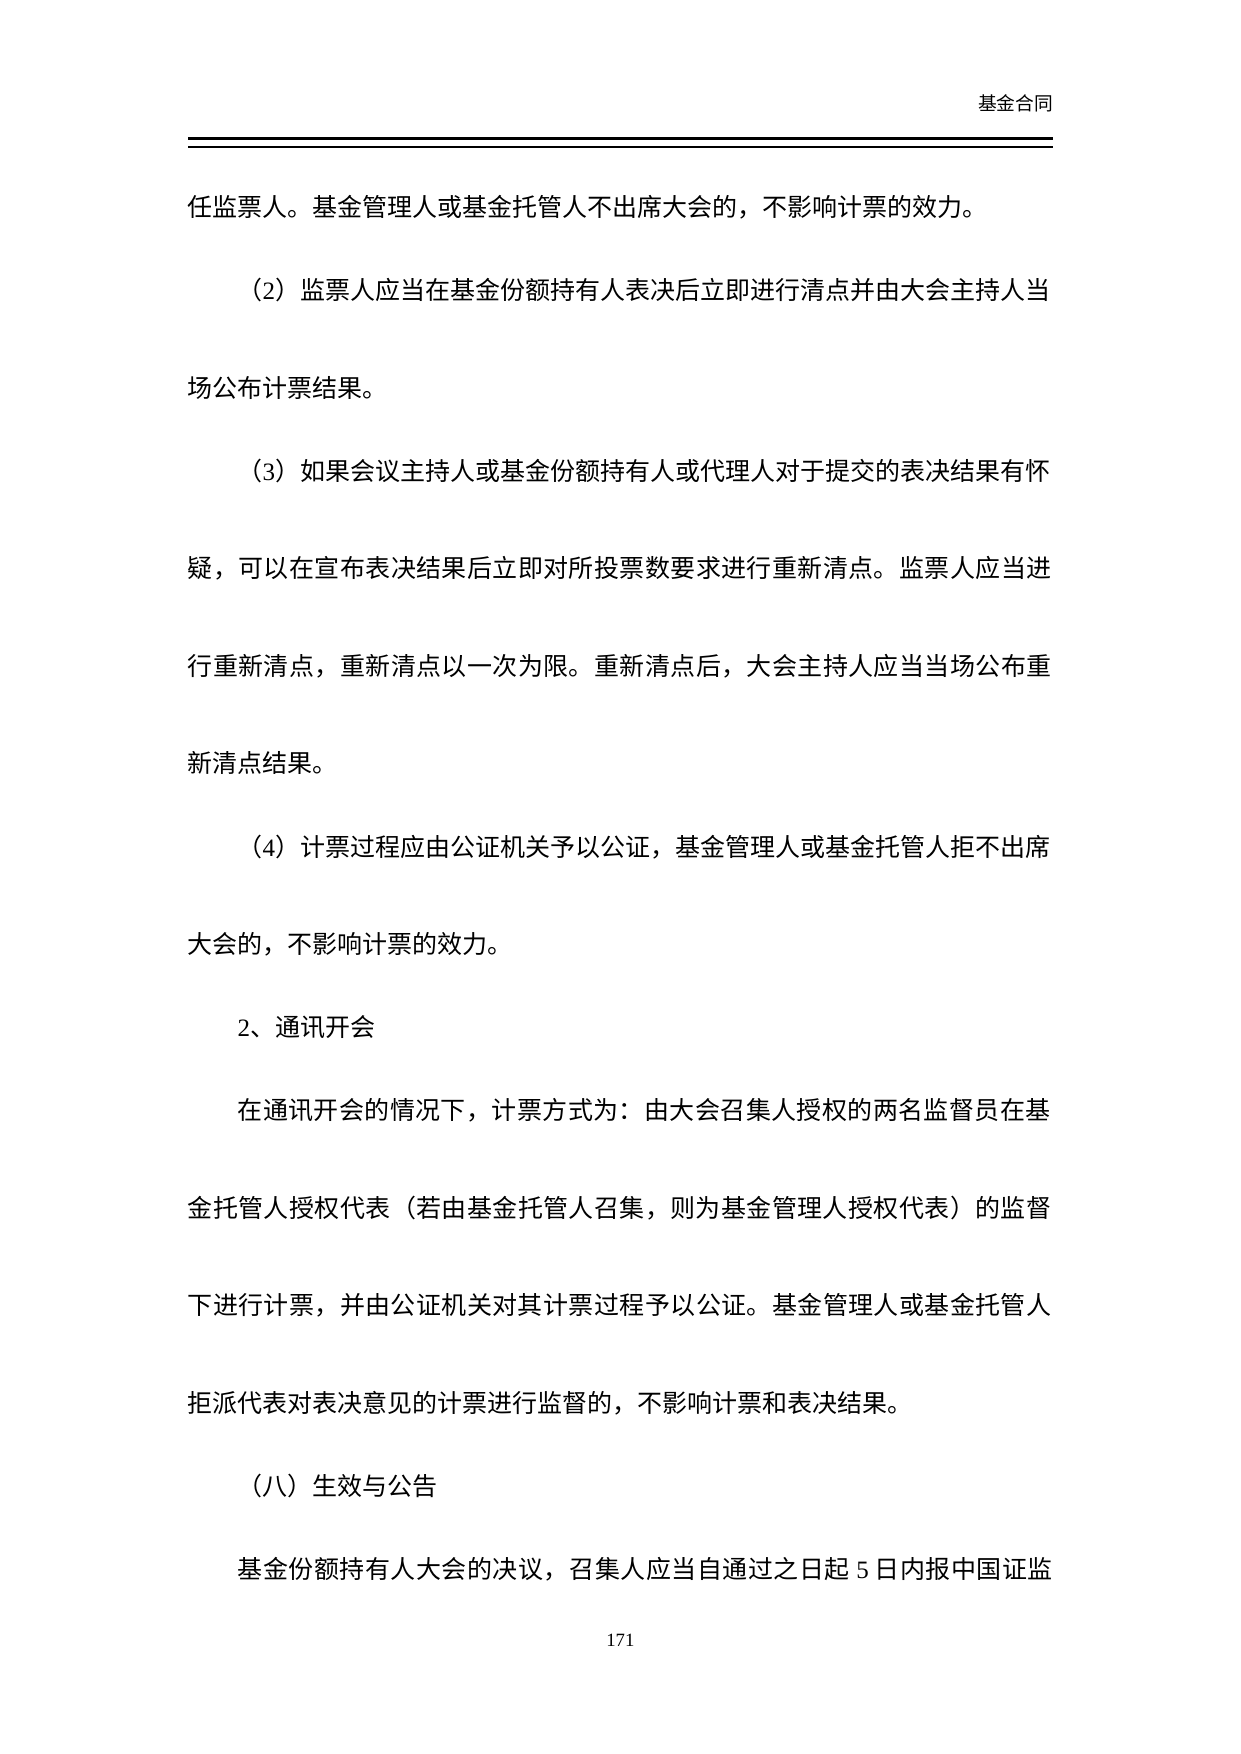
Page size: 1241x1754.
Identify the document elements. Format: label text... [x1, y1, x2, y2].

text 2、通讯开会 [187, 993, 1053, 1058]
text 在通讯开会的情况下，计票方式为：由大会召集人授权的两名监督员在基金托管人授权代表（若由基金托管人召集，则为基金管理人授权代表）的监督下进行计票，并由公证机关对其计票过程予以公证。基金管理人或基金托管人拒派代表对表决意见的计票进行监督的，不影响计票和表决结果。 [187, 1076, 1053, 1434]
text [187, 1535, 1053, 1600]
text （八）生效与公告 [187, 1452, 1053, 1517]
text （4）计票过程应由公证机关予以公证，基金管理人或基金托管人拒不出席大会的，不影响计票的效力。 [187, 813, 1053, 975]
text （3）如果会议主持人或基金份额持有人或代理人对于提交的表决结果有怀疑，可以在宣布表决结果后立即对所投票数要求进行重新清点。监票人应当进行重新清点，重新清点以一次为限。重新清点后，大会主持人应当当场公布重新清点结果。 [187, 437, 1053, 794]
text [187, 173, 1053, 238]
text （2）监票人应当在基金份额持有人表决后立即进行清点并由大会主持人当场公布计票结果。 [187, 256, 1053, 419]
